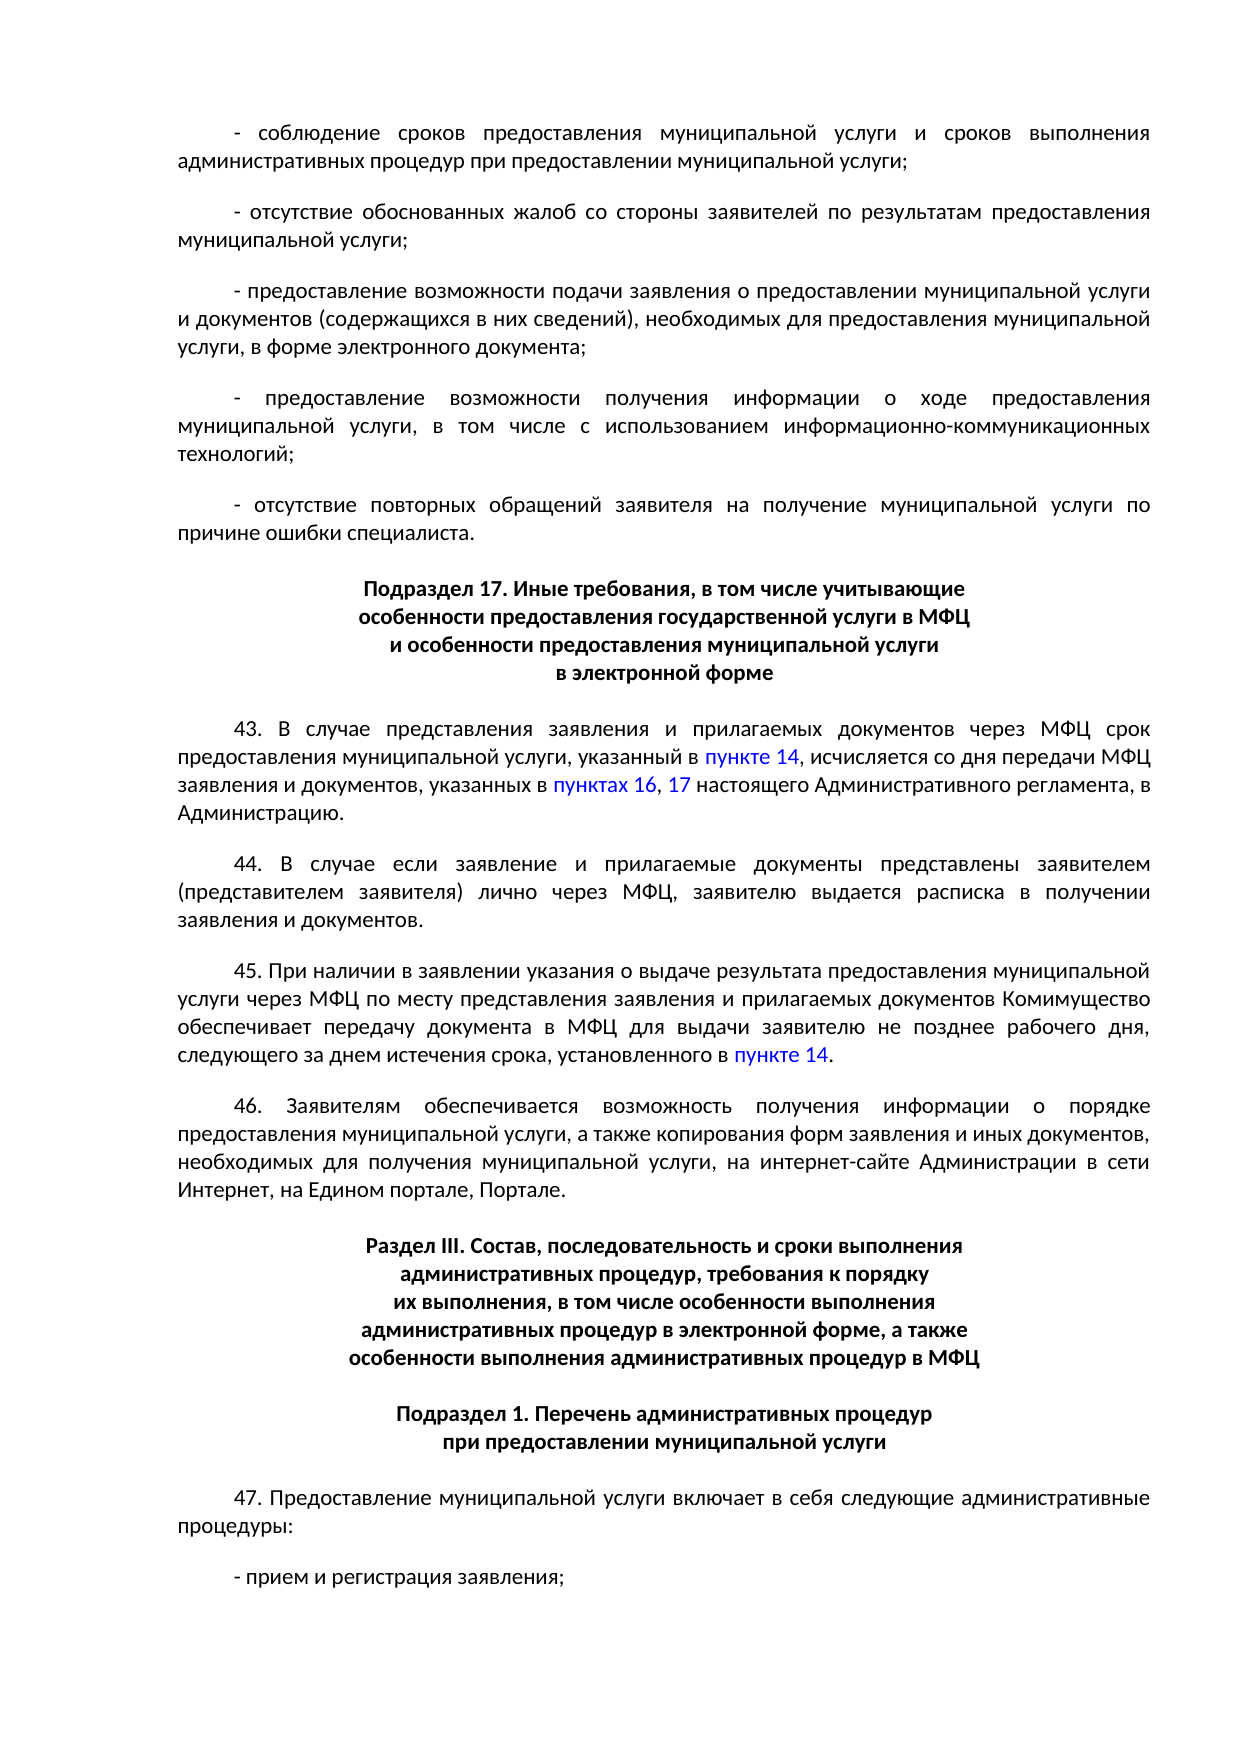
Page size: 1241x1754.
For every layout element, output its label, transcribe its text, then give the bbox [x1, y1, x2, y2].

title в электронной форме [177, 658, 1152, 686]
text - отсутствие обоснованных жалоб со стороны заявителей по результатам предоставления муниципальной услуги; [177, 197, 1152, 253]
title при предоставлении муниципальной услуги [177, 1427, 1152, 1455]
text 45. При наличии в заявлении указания о выдаче результата предоставления муниципальной услуги через МФЦ по месту представления заявления и прилагаемых документов Комимущество обеспечивает передачу документа в МФЦ для выдачи заявителю не позднее рабочего дня, следующего за днем истечения срока, установленного в пункте 14. [177, 956, 1152, 1068]
text 43. В случае представления заявления и прилагаемых документов через МФЦ срок предоставления муниципальной услуги, указанный в пункте 14, исчисляется со дня передачи МФЦ заявления и документов, указанных в пунктах 16, 17 настоящего Административного регламента, в Администрацию. [177, 714, 1152, 826]
title Раздел III. Состав, последовательность и сроки выполнения [177, 1231, 1152, 1259]
text - соблюдение сроков предоставления муниципальной услуги и сроков выполнения административных процедур при предоставлении муниципальной услуги; [177, 118, 1152, 174]
title Подраздел 17. Иные требования, в том числе учитывающие [177, 574, 1152, 602]
title Подраздел 1. Перечень административных процедур [177, 1399, 1152, 1427]
text - предоставление возможности получения информации о ходе предоставления муниципальной услуги, в том числе с использованием информационно-коммуникационных технологий; [177, 383, 1152, 467]
title особенности выполнения административных процедур в МФЦ [177, 1343, 1152, 1371]
title административных процедур, требования к порядку [177, 1259, 1152, 1287]
text 47. Предоставление муниципальной услуги включает в себя следующие административные процедуры: [177, 1483, 1152, 1539]
title и особенности предоставления муниципальной услуги [177, 630, 1152, 658]
title административных процедур в электронной форме, а также [177, 1315, 1152, 1343]
text 46. Заявителям обеспечивается возможность получения информации о порядке предоставления муниципальной услуги, а также копирования форм заявления и иных документов, необходимых для получения муниципальной услуги, на интернет-сайте Администрации в сети Интернет, на Едином портале, Портале. [177, 1091, 1152, 1203]
text - отсутствие повторных обращений заявителя на получение муниципальной услуги по причине ошибки специалиста. [177, 490, 1152, 546]
text - прием и регистрация заявления; [177, 1562, 1152, 1590]
text - предоставление возможности подачи заявления о предоставлении муниципальной услуги и документов (содержащихся в них сведений), необходимых для предоставления муниципальной услуги, в форме электронного документа; [177, 276, 1152, 360]
text 44. В случае если заявление и прилагаемые документы представлены заявителем (представителем заявителя) лично через МФЦ, заявителю выдается расписка в получении заявления и документов. [177, 849, 1152, 933]
title особенности предоставления государственной услуги в МФЦ [177, 602, 1152, 630]
title их выполнения, в том числе особенности выполнения [177, 1287, 1152, 1315]
